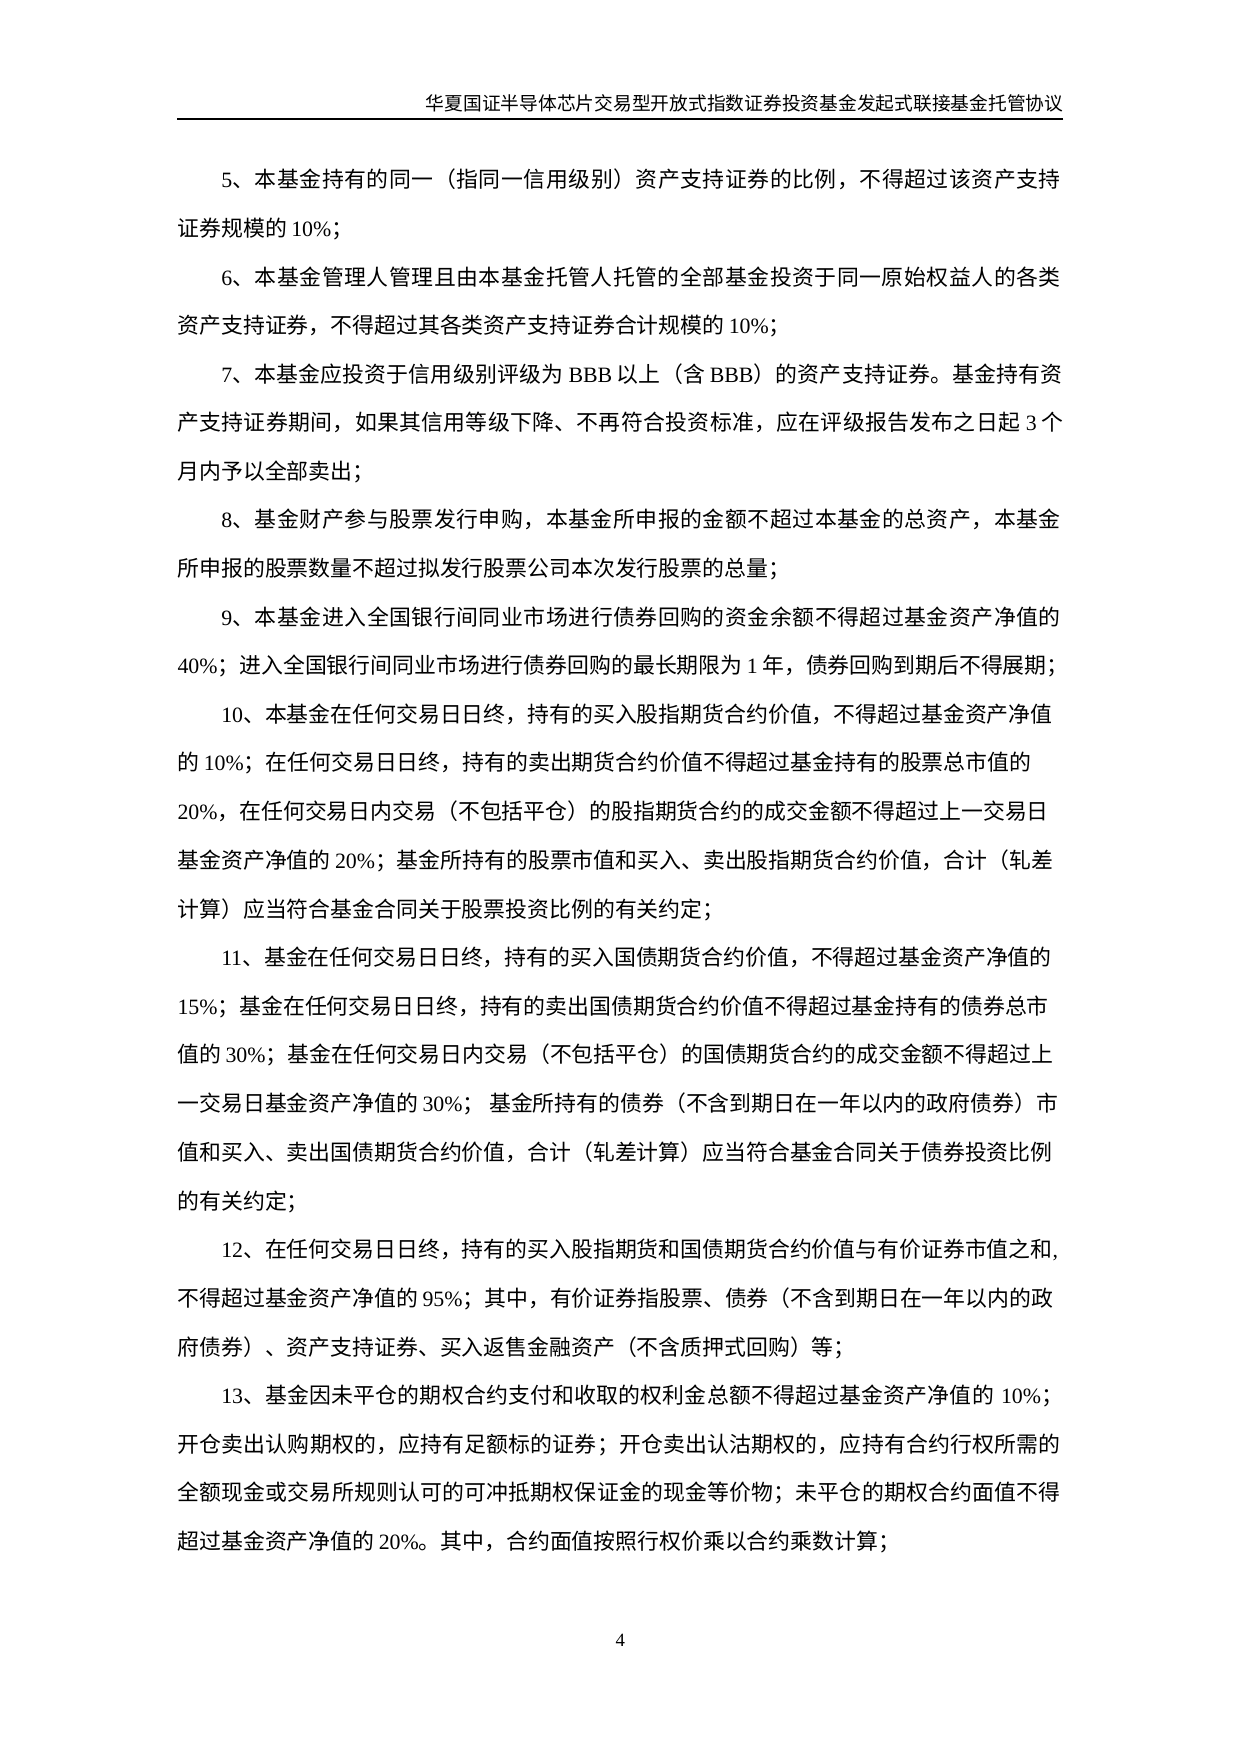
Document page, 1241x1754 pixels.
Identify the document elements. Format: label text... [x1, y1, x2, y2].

text 6、本基金管理人管理且由本基金托管人托管的全部基金投资于同一原始权益人的各类资产支持证券，不得超过其各类资产支持证券合计规模的10%； [177, 259, 1063, 340]
text 11、基金在任何交易日日终，持有的买入国债期货合约价值，不得超过基金资产净值的15%；基金在任何交易日日终，持有的卖出国债期货合约价值不得超过基金持有的债券总市值的30%；基金在任何交易日内交易（不包括平仓）的国债期货合约的成交金额不得超过上一交易日基金资产净值的30%； 基金所持有的债券（不含到期日在一年以内的政府债券）市值和买入、卖出国债期货合约价值，合计（轧差计算）应当符合基金合同关于债券投资比例的有关约定； [177, 939, 1063, 1216]
text 5、本基金持有的同一（指同一信用级别）资产支持证券的比例，不得超过该资产支持证券规模的10%； [177, 162, 1063, 243]
text 7、本基金应投资于信用级别评级为BBB以上（含BBB）的资产支持证券。基金持有资产支持证券期间，如果其信用等级下降、不再符合投资标准，应在评级报告发布之日起3个月内予以全部卖出； [177, 356, 1063, 486]
text 9、本基金进入全国银行间同业市场进行债券回购的资金余额不得超过基金资产净值的40%；进入全国银行间同业市场进行债券回购的最长期限为1年，债券回购到期后不得展期； [177, 599, 1063, 680]
text 12、在任何交易日日终，持有的买入股指期货和国债期货合约价值与有价证券市值之和,不得超过基金资产净值的95%；其中，有价证券指股票、债券（不含到期日在一年以内的政府债券）、资产支持证券、买入返售金融资产（不含质押式回购）等； [177, 1232, 1063, 1362]
text 10、本基金在任何交易日日终，持有的买入股指期货合约价值，不得超过基金资产净值的10%；在任何交易日日终，持有的卖出期货合约价值不得超过基金持有的股票总市值的20%，在任何交易日内交易（不包括平仓）的股指期货合约的成交金额不得超过上一交易日基金资产净值的20%；基金所持有的股票市值和买入、卖出股指期货合约价值，合计（轧差计算）应当符合基金合同关于股票投资比例的有关约定； [177, 696, 1063, 924]
text 8、基金财产参与股票发行申购，本基金所申报的金额不超过本基金的总资产，本基金所申报的股票数量不超过拟发行股票公司本次发行股票的总量； [177, 502, 1063, 583]
text 13、基金因未平仓的期权合约支付和收取的权利金总额不得超过基金资产净值的10%；开仓卖出认购期权的，应持有足额标的证券；开仓卖出认沽期权的，应持有合约行权所需的全额现金或交易所规则认可的可冲抵期权保证金的现金等价物；未平仓的期权合约面值不得超过基金资产净值的20%。其中，合约面值按照行权价乘以合约乘数计算； [177, 1377, 1063, 1556]
